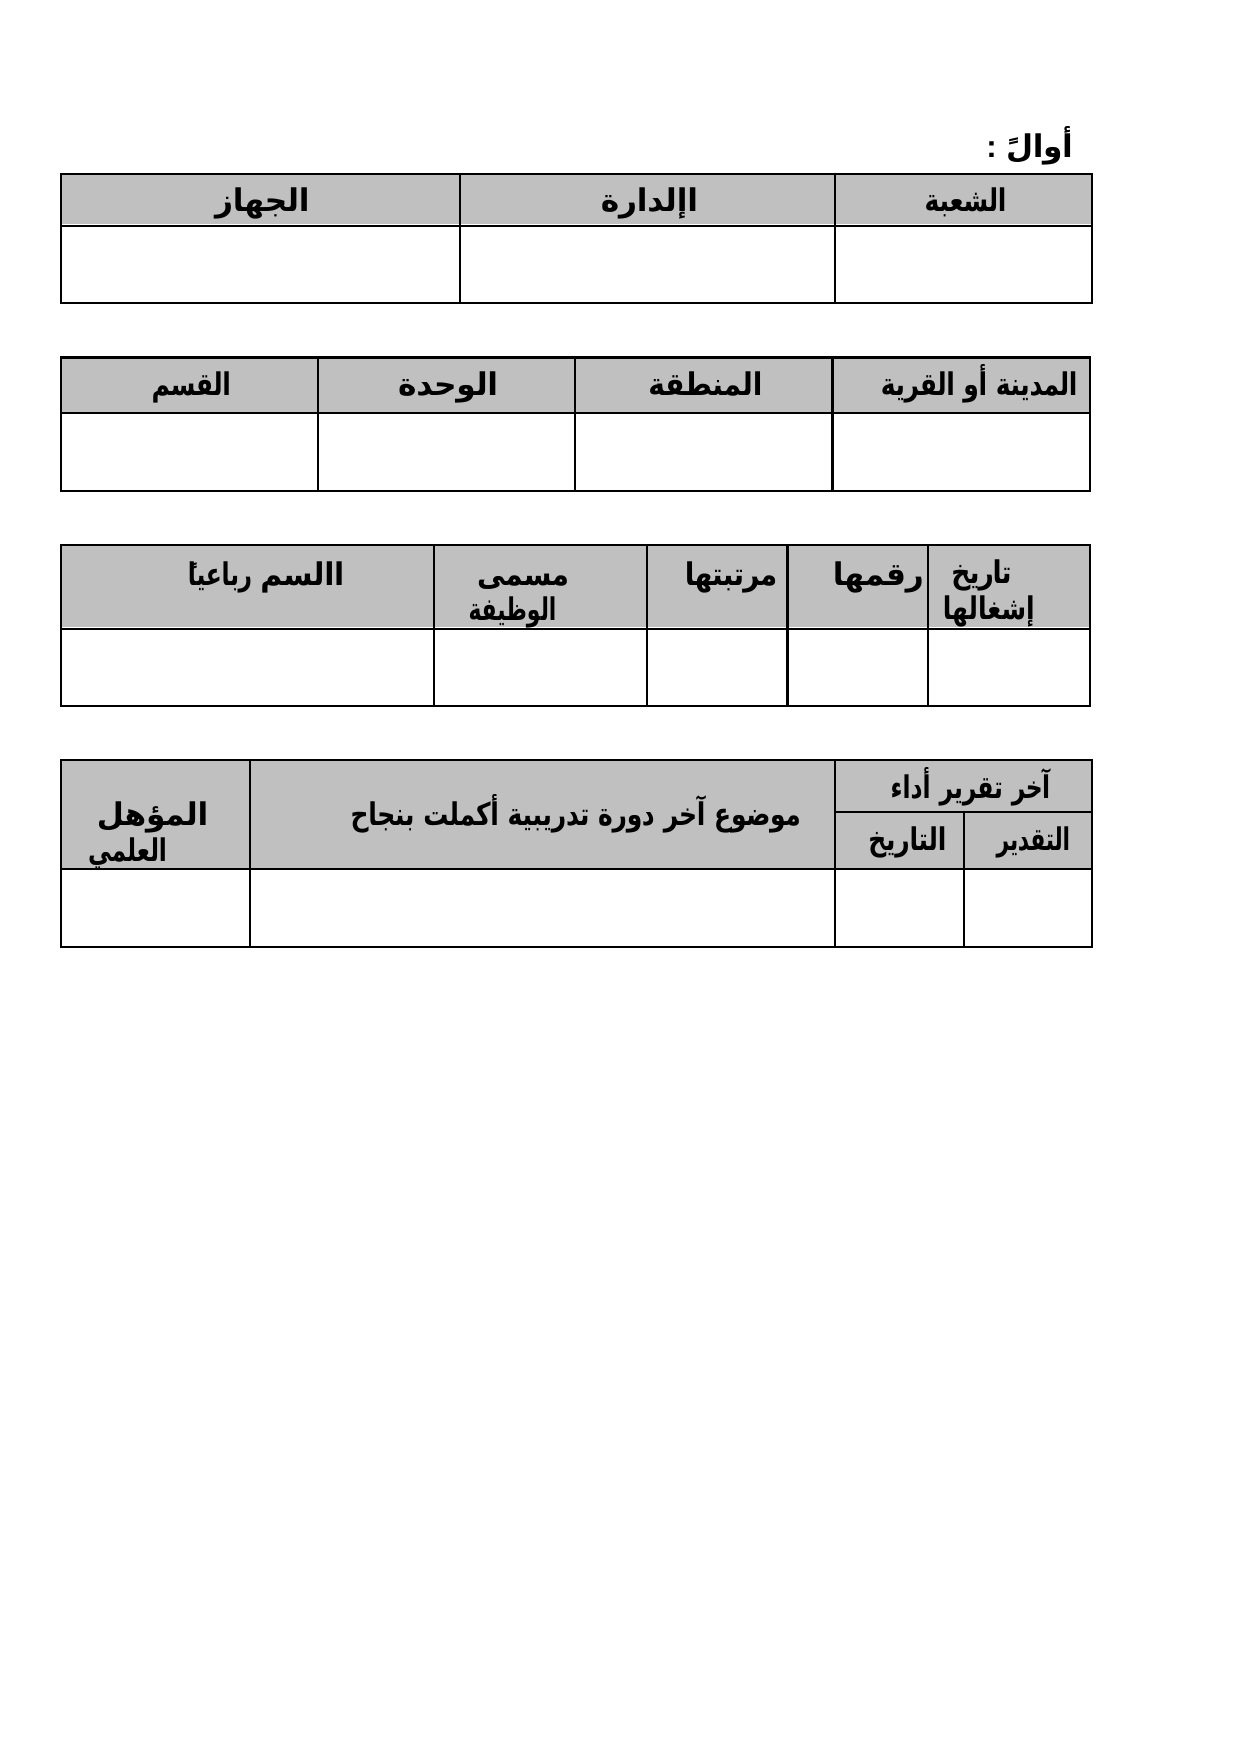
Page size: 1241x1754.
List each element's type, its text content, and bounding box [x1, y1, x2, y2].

table_cell [319, 414, 574, 490]
table_cell [789, 630, 927, 705]
table_cell التقدير [965, 813, 1091, 868]
table_header الشعبة [836, 175, 1091, 224]
table_cell [648, 630, 786, 705]
text أوالً : [46, 128, 1072, 170]
table_header االسم رباعياً [62, 546, 433, 627]
table_cell [251, 870, 834, 946]
table_cell [834, 414, 1089, 490]
table_cell [461, 227, 834, 302]
table_cell [62, 227, 459, 302]
table_cell [836, 870, 963, 946]
table_header رقمها [789, 546, 927, 627]
table_header اإلدارة [461, 175, 834, 224]
table_header الجهاز [62, 175, 459, 224]
table_header المنطقة [576, 359, 831, 412]
table_header المؤهل العلمي [62, 761, 249, 868]
table_header آخر تقرير أداء [836, 761, 1091, 811]
table_header تاريخ إشغالها [929, 546, 1089, 627]
table_cell [62, 870, 249, 946]
table_header مرتبتها [648, 546, 786, 627]
table_header الوحدة [319, 359, 574, 412]
table_cell [836, 227, 1091, 302]
table_header مسمى الوظيفة [435, 546, 646, 627]
table_cell [435, 630, 646, 705]
table_header المدينة أو القرية [834, 359, 1089, 412]
table_header القسم [62, 359, 317, 412]
table_cell التاريخ [836, 813, 963, 868]
table_cell [576, 414, 831, 490]
table_cell [62, 630, 433, 705]
table_cell [965, 870, 1091, 946]
table_cell [62, 414, 317, 490]
table_header موضوع آخر دورة تدريبية أكملت بنجاح [251, 761, 834, 868]
table_cell [929, 630, 1089, 705]
